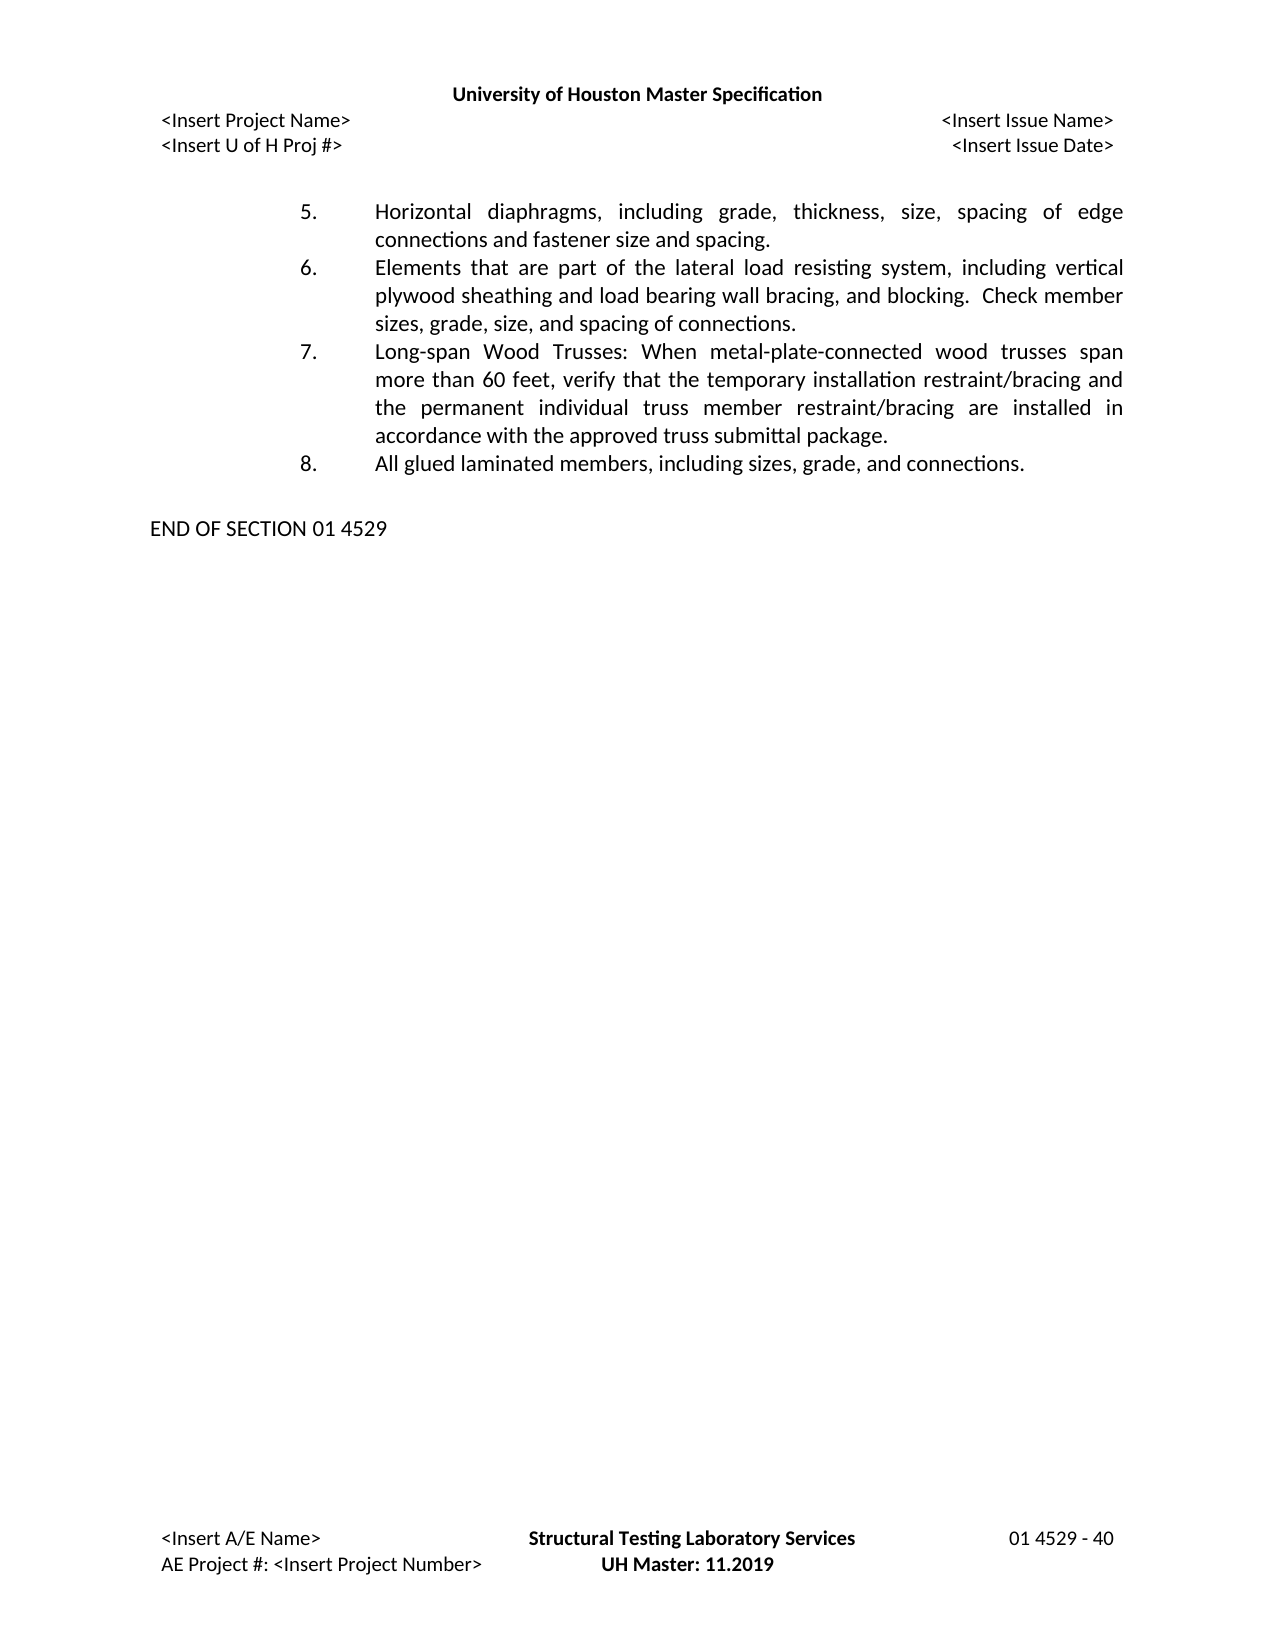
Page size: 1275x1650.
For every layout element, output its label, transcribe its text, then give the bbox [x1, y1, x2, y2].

text END OF SECTION 01 4529 [150, 514, 1125, 543]
list Long-span Wood Trusses: When metal-plate-connected wood trusses span more than 60 feet, verify that the temporary installation restraint/bracing and the permanent individual truss member restraint/bracing are installed in accordance with the approved truss submittal package. [300, 337, 1125, 449]
list Horizontal diaphragms, including grade, thickness, size, spacing of edge connections and fastener size and spacing. [300, 197, 1125, 253]
list All glued laminated members, including sizes, grade, and connections. [300, 449, 1125, 477]
list Elements that are part of the lateral load resisting system, including vertical plywood sheathing and load bearing wall bracing, and blocking. Check member sizes, grade, size, and spacing of connections. [300, 253, 1125, 337]
